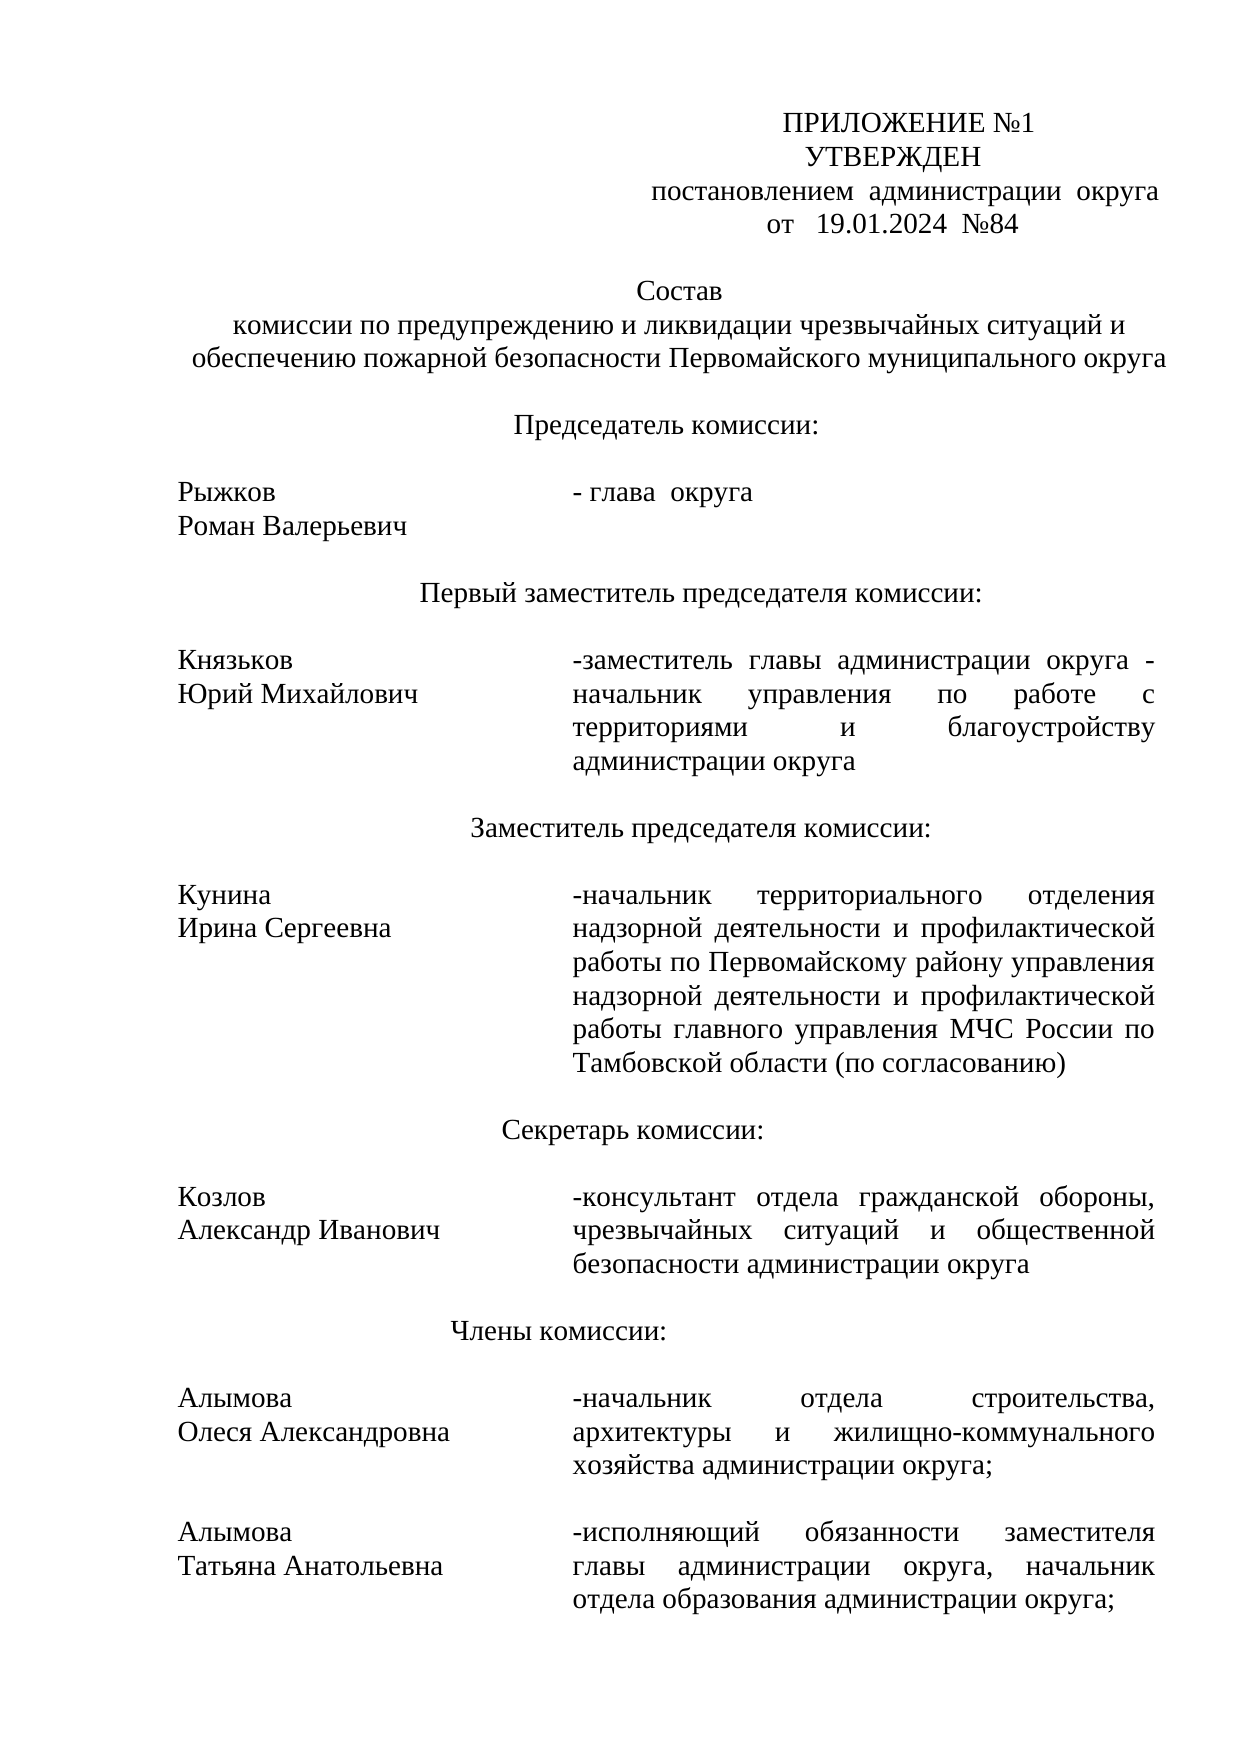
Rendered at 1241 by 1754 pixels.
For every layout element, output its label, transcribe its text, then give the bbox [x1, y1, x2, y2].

table_cell Князьков Юрий Михайлович [166, 642, 561, 776]
table_cell -консультант отдела гражданской обороны, чрезвычайных ситуаций и общественной безопасности администрации округа [561, 1179, 1167, 1313]
table_cell Рыжков Роман Валерьевич [166, 475, 561, 542]
table_cell Заместитель председателя комиссии: [166, 776, 1167, 877]
table_cell - глава округа [561, 475, 1167, 542]
table_cell -начальник отдела строительства, архитектуры и жилищно-коммунального хозяйства администрации округа; [561, 1380, 1167, 1514]
table_cell Кунина Ирина Сергеевна [166, 877, 561, 1112]
table_cell Члены комиссии: [166, 1313, 1167, 1380]
text постановлением администрации округа [177, 173, 1181, 206]
text обеспечению пожарной безопасности Первомайского муниципального округа [177, 340, 1181, 374]
table_cell Алымова Олеся Александровна [166, 1380, 561, 1514]
text ПРИЛОЖЕНИЕ №1 [177, 106, 1181, 139]
table_cell Первый заместитель председателя комиссии: [166, 542, 1167, 642]
table_cell -заместитель главы администрации округа - начальник управления по работе с территориями и благоустройству администрации округа [561, 642, 1167, 776]
table_header Председатель комиссии: [166, 408, 1167, 474]
table_cell Алымова Татьяна Анатольевна [166, 1514, 561, 1648]
table_cell Козлов Александр Иванович [166, 1179, 561, 1313]
text от 19.01.2024 №84 [177, 206, 1181, 240]
table_cell -начальник территориального отделения надзорной деятельности и профилактической работы по Первомайскому району управления надзорной деятельности и профилактической работы главного управления МЧС России по Тамбовской области (по согласованию) [561, 877, 1167, 1112]
text комиссии по предупреждению и ликвидации чрезвычайных ситуаций и [177, 307, 1181, 340]
table_cell Секретарь комиссии: [166, 1112, 1167, 1179]
table_cell -исполняющий обязанности заместителя главы администрации округа, начальник отдела образования администрации округа; [561, 1514, 1167, 1648]
text УТВЕРЖДЕН [177, 139, 1181, 173]
text Состав [177, 273, 1181, 307]
